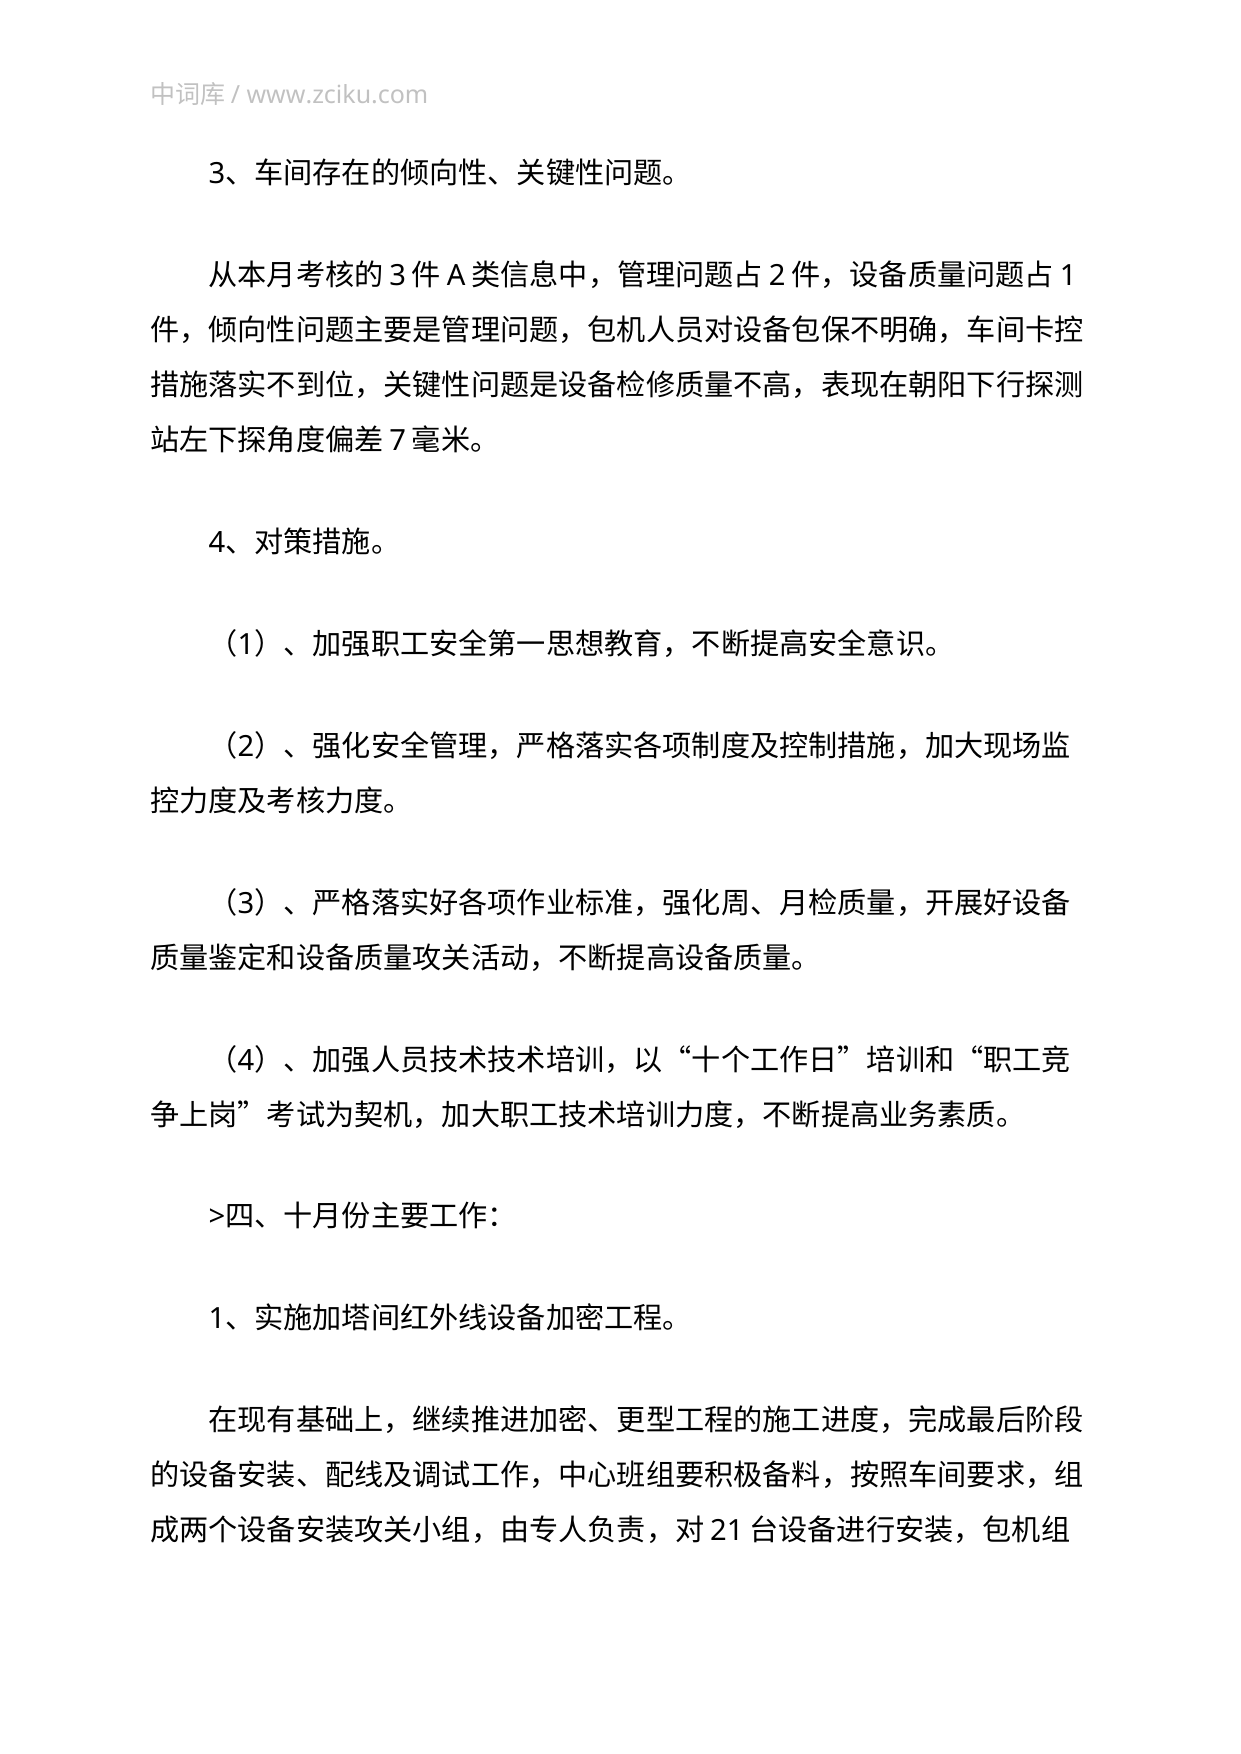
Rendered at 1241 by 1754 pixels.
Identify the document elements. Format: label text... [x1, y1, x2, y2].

text （2）、强化安全管理，严格落实各项制度及控制措施，加大现场监控力度及考核力度。 [150, 723, 1090, 820]
text >四、十月份主要工作： [150, 1193, 1090, 1235]
text 1、实施加塔间红外线设备加密工程。 [150, 1295, 1090, 1337]
text （1）、加强职工安全第一思想教育，不断提高安全意识。 [150, 621, 1090, 663]
text 4、对策措施。 [150, 519, 1090, 561]
text 从本月考核的3件A类信息中，管理问题占2件，设备质量问题占1件，倾向性问题主要是管理问题，包机人员对设备包保不明确，车间卡控措施落实不到位，关键性问题是设备检修质量不高，表现在朝阳下行探测站左下探角度偏差7毫米。 [150, 252, 1090, 459]
text （3）、严格落实好各项作业标准，强化周、月检质量，开展好设备质量鉴定和设备质量攻关活动，不断提高设备质量。 [150, 879, 1090, 977]
text 3、车间存在的倾向性、关键性问题。 [150, 150, 1090, 192]
text （4）、加强人员技术技术培训，以“十个工作日”培训和“职工竞争上岗”考试为契机，加大职工技术培训力度，不断提高业务素质。 [150, 1036, 1090, 1133]
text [150, 1397, 1090, 1549]
